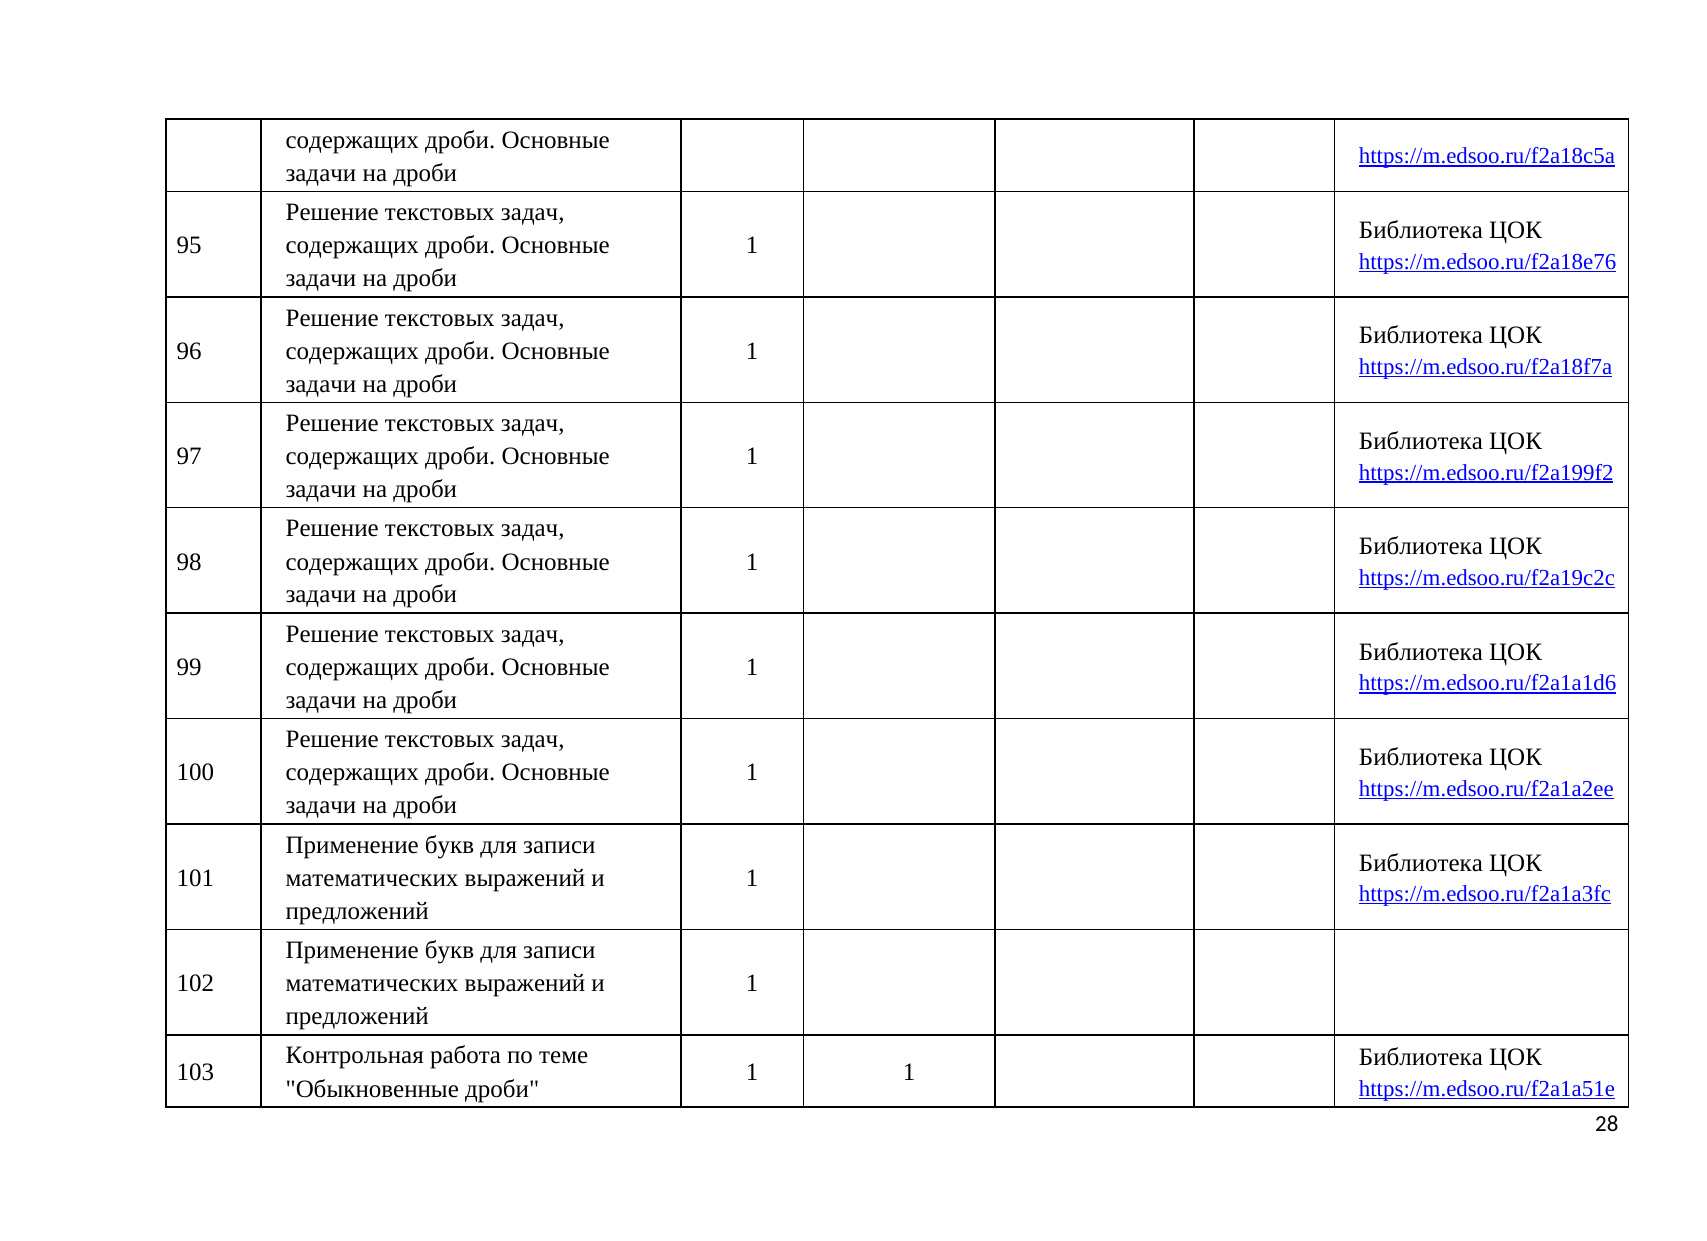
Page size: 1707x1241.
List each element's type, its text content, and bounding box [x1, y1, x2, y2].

table_cell [1195, 192, 1334, 296]
table_cell [1195, 508, 1334, 612]
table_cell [262, 120, 680, 191]
table_cell [804, 403, 994, 507]
table_cell 1 [682, 508, 803, 612]
table_cell 102 [167, 930, 260, 1034]
table_cell [1335, 930, 1628, 1034]
table_cell [996, 719, 1193, 823]
table_cell [804, 508, 994, 612]
table_cell [804, 298, 994, 401]
table_cell [996, 614, 1193, 718]
table_cell 98 [167, 508, 260, 612]
table_cell Библиотека ЦОК https://m.edsoo.ru/f2a1a51e [1335, 1036, 1628, 1106]
table_cell Решение текстовых задач, содержащих дроби. Основные задачи на дроби [262, 508, 680, 612]
table_cell [1195, 825, 1334, 928]
table_cell 97 [167, 403, 260, 507]
table_cell [996, 298, 1193, 401]
table_cell 1 [682, 719, 803, 823]
table_cell Решение текстовых задач, содержащих дроби. Основные задачи на дроби [262, 719, 680, 823]
table_cell Библиотека ЦОК https://m.edsoo.ru/f2a1a1d6 [1335, 614, 1628, 718]
table_cell Библиотека ЦОК https://m.edsoo.ru/f2a1a2ee [1335, 719, 1628, 823]
table_cell 1 [682, 1036, 803, 1106]
table_cell 95 [167, 192, 260, 296]
table_cell [1195, 120, 1334, 191]
table_cell [996, 508, 1193, 612]
table_cell [804, 825, 994, 928]
table_cell Решение текстовых задач, содержащих дроби. Основные задачи на дроби [262, 614, 680, 718]
table_cell 1 [682, 825, 803, 928]
table_cell [1195, 614, 1334, 718]
table_cell Контрольная работа по теме "Обыкновенные дроби" [262, 1036, 680, 1106]
table_cell 1 [682, 614, 803, 718]
table_cell 94 [167, 120, 260, 191]
table_cell [996, 930, 1193, 1034]
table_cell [262, 192, 680, 296]
table_cell Решение текстовых задач, содержащих дроби. Основные задачи на дроби [262, 403, 680, 507]
table_cell 1 [804, 1036, 994, 1106]
table_cell Решение текстовых задач, содержащих дроби. Основные задачи на дроби [262, 298, 680, 401]
table_cell 103 [167, 1036, 260, 1106]
table_cell Применение букв для записи математических выражений и предложений [262, 825, 680, 928]
table_cell [804, 120, 994, 191]
table_cell 1 [682, 403, 803, 507]
table_cell 1 [682, 192, 803, 296]
table_cell [996, 1036, 1193, 1106]
table_cell [804, 614, 994, 718]
table_cell 101 [167, 825, 260, 928]
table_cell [1335, 120, 1628, 191]
table_cell [996, 120, 1193, 191]
table_cell [1195, 298, 1334, 401]
table_cell [804, 719, 994, 823]
table_cell Библиотека ЦОК https://m.edsoo.ru/f2a19c2c [1335, 508, 1628, 612]
table_cell [804, 192, 994, 296]
table_cell 1 [682, 120, 803, 191]
table_cell 1 [682, 930, 803, 1034]
table_cell Библиотека ЦОК https://m.edsoo.ru/f2a18e76 [1335, 192, 1628, 296]
table_cell [996, 192, 1193, 296]
table_cell 100 [167, 719, 260, 823]
table_cell Библиотека ЦОК https://m.edsoo.ru/f2a1a3fc [1335, 825, 1628, 928]
table_cell Применение букв для записи математических выражений и предложений [262, 930, 680, 1034]
table_cell [1195, 403, 1334, 507]
table_cell 96 [167, 298, 260, 401]
table_cell Библиотека ЦОК https://m.edsoo.ru/f2a199f2 [1335, 403, 1628, 507]
table_cell [1195, 719, 1334, 823]
table_cell 1 [682, 298, 803, 401]
table_cell [804, 930, 994, 1034]
table_cell [996, 403, 1193, 507]
table_cell 99 [167, 614, 260, 718]
table_cell [1195, 1036, 1334, 1106]
table_cell [1195, 930, 1334, 1034]
table_cell Библиотека ЦОК https://m.edsoo.ru/f2a18f7a [1335, 298, 1628, 401]
table_cell [996, 825, 1193, 928]
